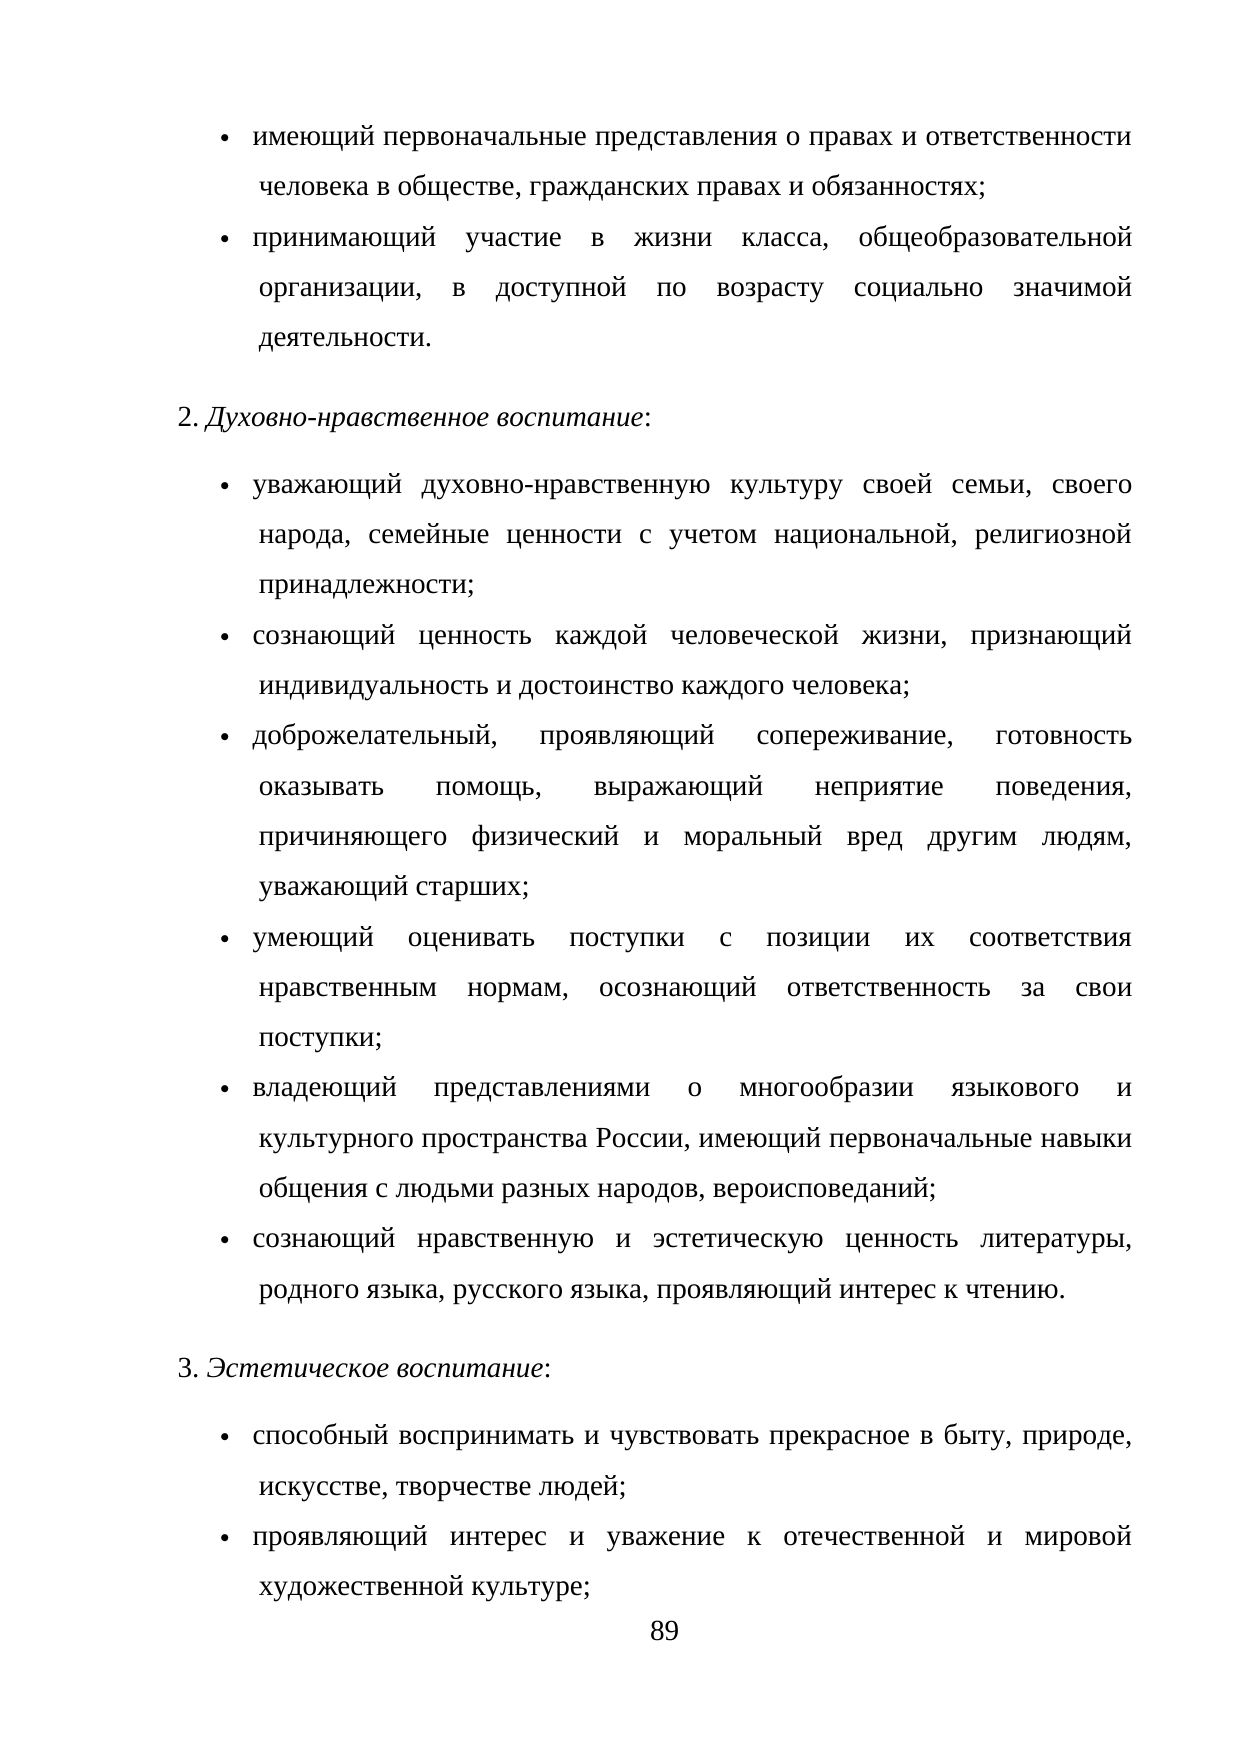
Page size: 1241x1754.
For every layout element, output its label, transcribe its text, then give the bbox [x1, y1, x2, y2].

text 2. Духовно-нравственное воспитание: [177, 399, 1152, 432]
list имеющий первоначальные представления о правах и ответственности человека в обществе, гражданских правах и обязанностях; [221, 118, 1133, 202]
list сознающий нравственную и эстетическую ценность литературы, родного языка, русского языка, проявляющий интерес к чтению. [221, 1221, 1133, 1304]
list умеющий оценивать поступки с позиции их соответствия нравственным нормам, осознающий ответственность за свои поступки; [221, 919, 1133, 1053]
list сознающий ценность каждой человеческой жизни, признающий индивидуальность и достоинство каждого человека; [221, 617, 1133, 701]
list принимающий участие в жизни класса, общеобразовательной организации, в доступной по возрасту социально значимой деятельности. [221, 219, 1133, 353]
list проявляющий интерес и уважение к отечественной и мировой художественной культуре; [221, 1518, 1133, 1602]
list доброжелательный, проявляющий сопереживание, готовность оказывать помощь, выражающий неприятие поведения, причиняющего физический и моральный вред другим людям, уважающий старших; [221, 717, 1133, 902]
list способный воспринимать и чувствовать прекрасное в быту, природе, искусстве, творчестве людей; [221, 1417, 1133, 1501]
list уважающий духовно-нравственную культуру своей семьи, своего народа, семейные ценности с учетом национальной, религиозной принадлежности; [221, 466, 1133, 600]
text 3. Эстетическое воспитание: [177, 1350, 1152, 1384]
list владеющий представлениями о многообразии языкового и культурного пространства России, имеющий первоначальные навыки общения с людьми разных народов, вероисповеданий; [221, 1069, 1133, 1204]
